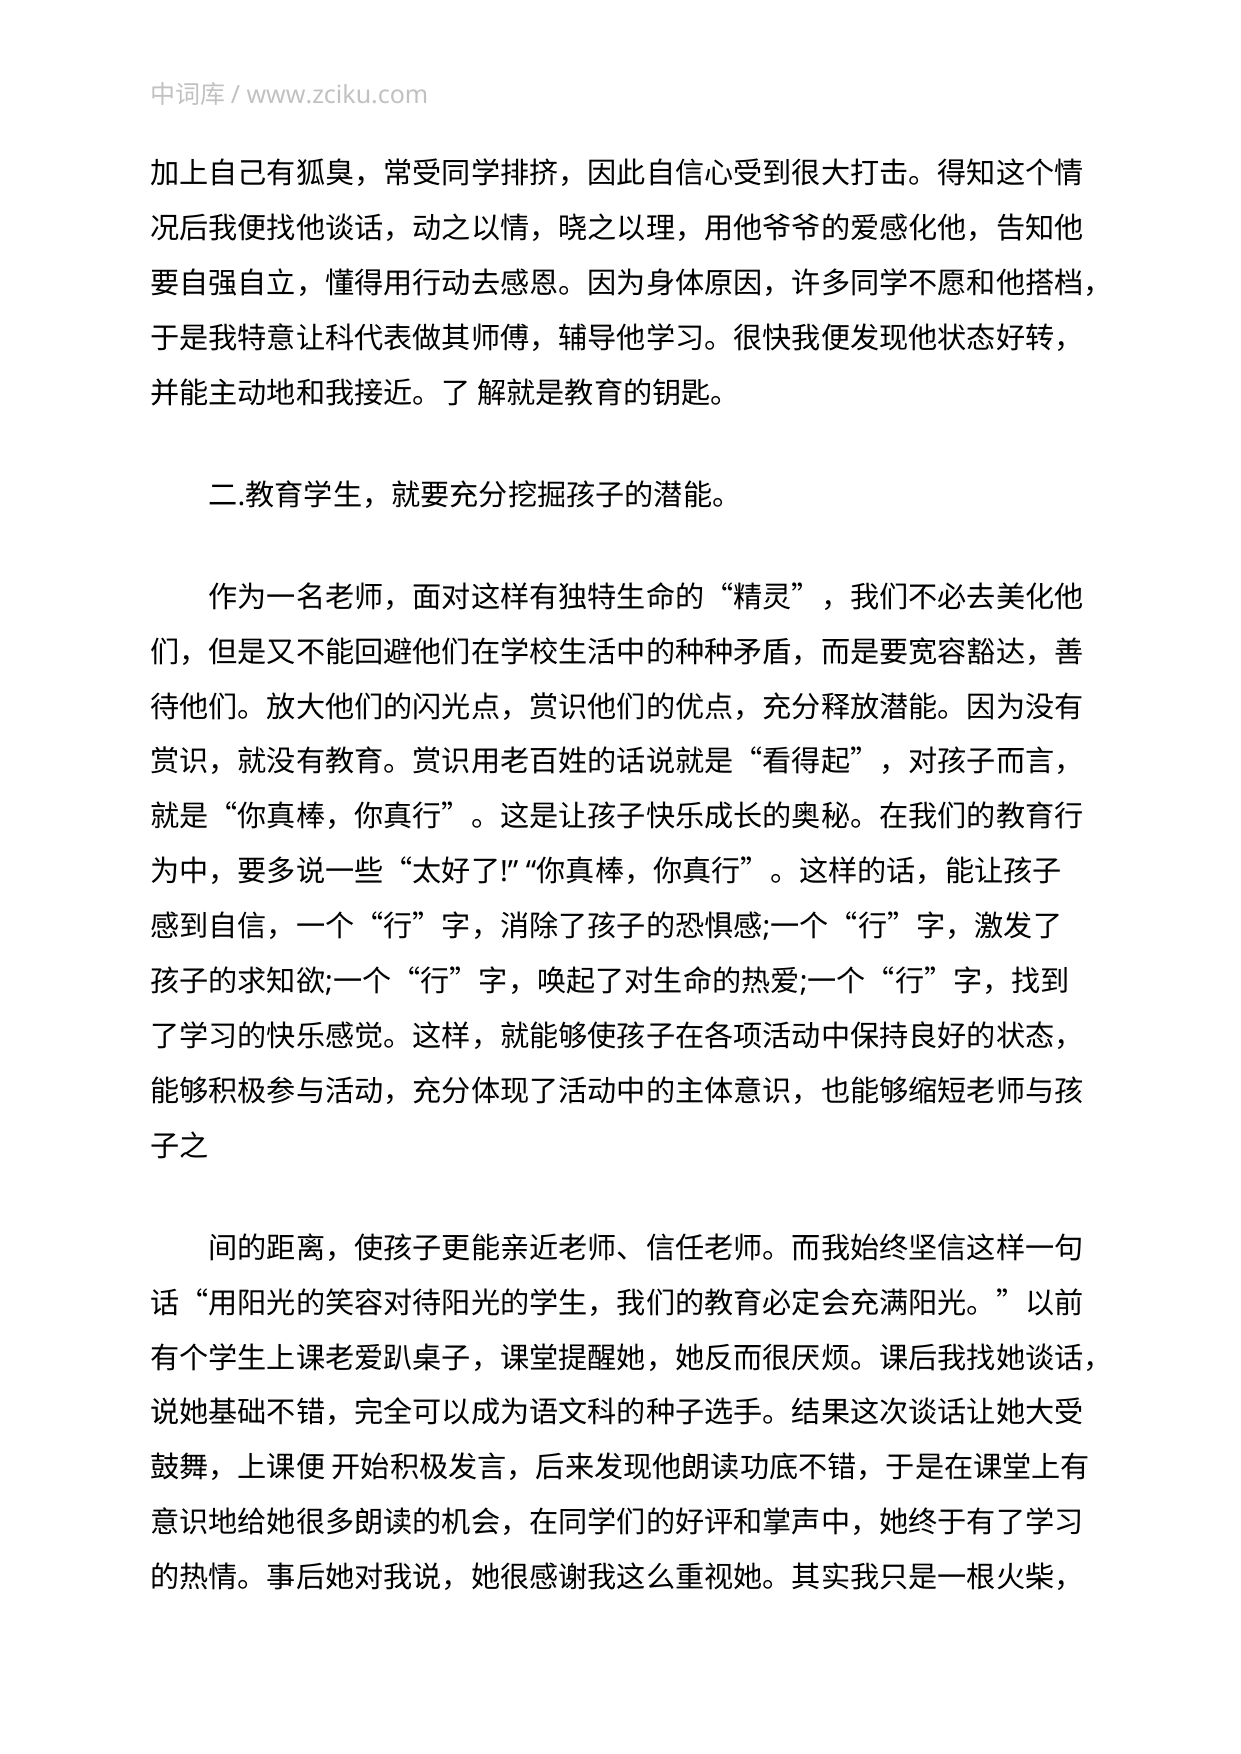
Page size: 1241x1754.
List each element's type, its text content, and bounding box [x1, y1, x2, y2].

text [150, 150, 1090, 412]
text 二.教育学生，就要充分挖掘孩子的潜能。 [150, 471, 1090, 514]
text 作为一名老师，面对这样有独特生命的“精灵”，我们不必去美化他们，但是又不能回避他们在学校生活中的种种矛盾，而是要宽容豁达，善待他们。放大他们的闪光点，赏识他们的优点，充分释放潜能。因为没有赏识，就没有教育。赏识用老百姓的话说就是“看得起”，对孩子而言，就是“你真棒，你真行”。这是让孩子快乐成长的奥秘。在我们的教育行为中，要多说一些“太好了!” “你真棒，你真行”。这样的话，能让孩子感到自信，一个“行”字，消除了孩子的恐惧感;一个“行”字，激发了孩子的求知欲;一个“行”字，唤起了对生命的热爱;一个“行”字，找到了学习的快乐感觉。这样，就能够使孩子在各项活动中保持良好的状态，能够积极参与活动，充分体现了活动中的主体意识，也能够缩短老师与孩子之 [150, 573, 1090, 1165]
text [150, 1224, 1090, 1596]
